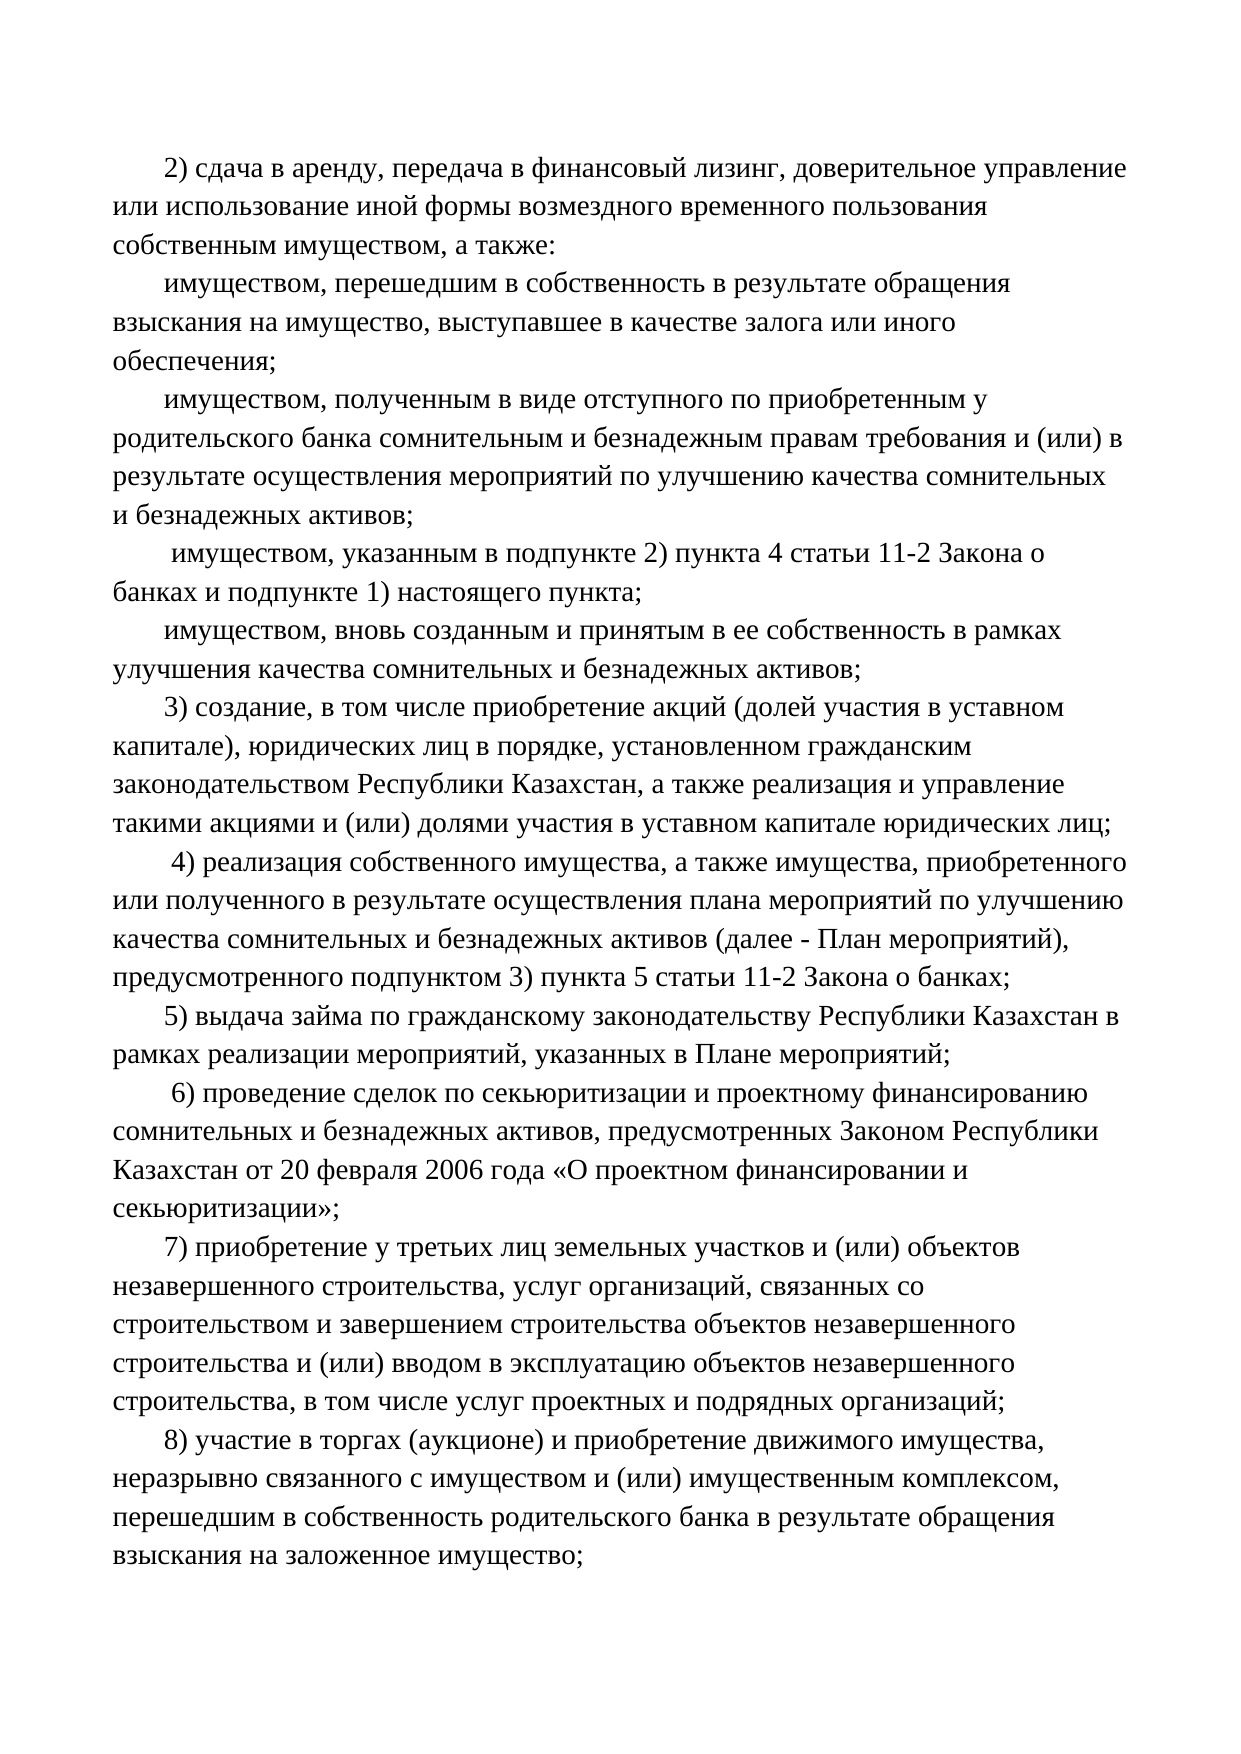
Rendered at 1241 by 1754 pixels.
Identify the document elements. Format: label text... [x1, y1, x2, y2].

text имуществом, указанным в подпункте 2) пункта 4 статьи 11-2 Закона о банках и подпункте 1) настоящего пункта; [112, 535, 1128, 607]
text 8) участие в торгах (аукционе) и приобретение движимого имущества, неразрывно связанного с имуществом и (или) имущественным комплексом, перешедшим в собственность родительского банка в результате обращения взыскания на заложенное имущество; [112, 1422, 1128, 1571]
text 5) выдача займа по гражданскому законодательству Республики Казахстан в рамках реализации мероприятий, указанных в Плане мероприятий; [112, 998, 1128, 1070]
text имуществом, вновь созданным и принятым в ее собственность в рамках улучшения качества сомнительных и безнадежных активов; [112, 612, 1128, 684]
text 3) создание, в том числе приобретение акций (долей участия в уставном капитале), юридических лиц в порядке, установленном гражданским законодательством Республики Казахстан, а также реализация и управление такими акциями и (или) долями участия в уставном капитале юридических лиц; [112, 689, 1128, 839]
text 4) реализация собственного имущества, а также имущества, приобретенного или полученного в результате осуществления плана мероприятий по улучшению качества сомнительных и безнадежных активов (далее - План мероприятий), предусмотренного подпунктом 3) пункта 5 статьи 11-2 Закона о банках; [112, 844, 1128, 993]
text имуществом, перешедшим в собственность в результате обращения взыскания на имущество, выступавшее в качестве залога или иного обеспечения; [112, 266, 1128, 376]
text имуществом, полученным в виде отступного по приобретенным у родительского банка сомнительным и безнадежным правам требования и (или) в результате осуществления мероприятий по улучшению качества сомнительных и безнадежных активов; [112, 381, 1128, 530]
text 2) сдача в аренду, передача в финансовый лизинг, доверительное управление или использование иной формы возмездного временного пользования собственным имуществом, а также: [112, 150, 1128, 261]
text 6) проведение сделок по секьюритизации и проектному финансированию сомнительных и безнадежных активов, предусмотренных Законом Республики Казахстан от 20 февраля 2006 года «О проектном финансировании и секьюритизации»; [112, 1075, 1128, 1224]
text 7) приобретение у третьих лиц земельных участков и (или) объектов незавершенного строительства, услуг организаций, связанных со строительством и завершением строительства объектов незавершенного строительства и (или) вводом в эксплуатацию объектов незавершенного строительства, в том числе услуг проектных и подрядных организаций; [112, 1229, 1128, 1417]
